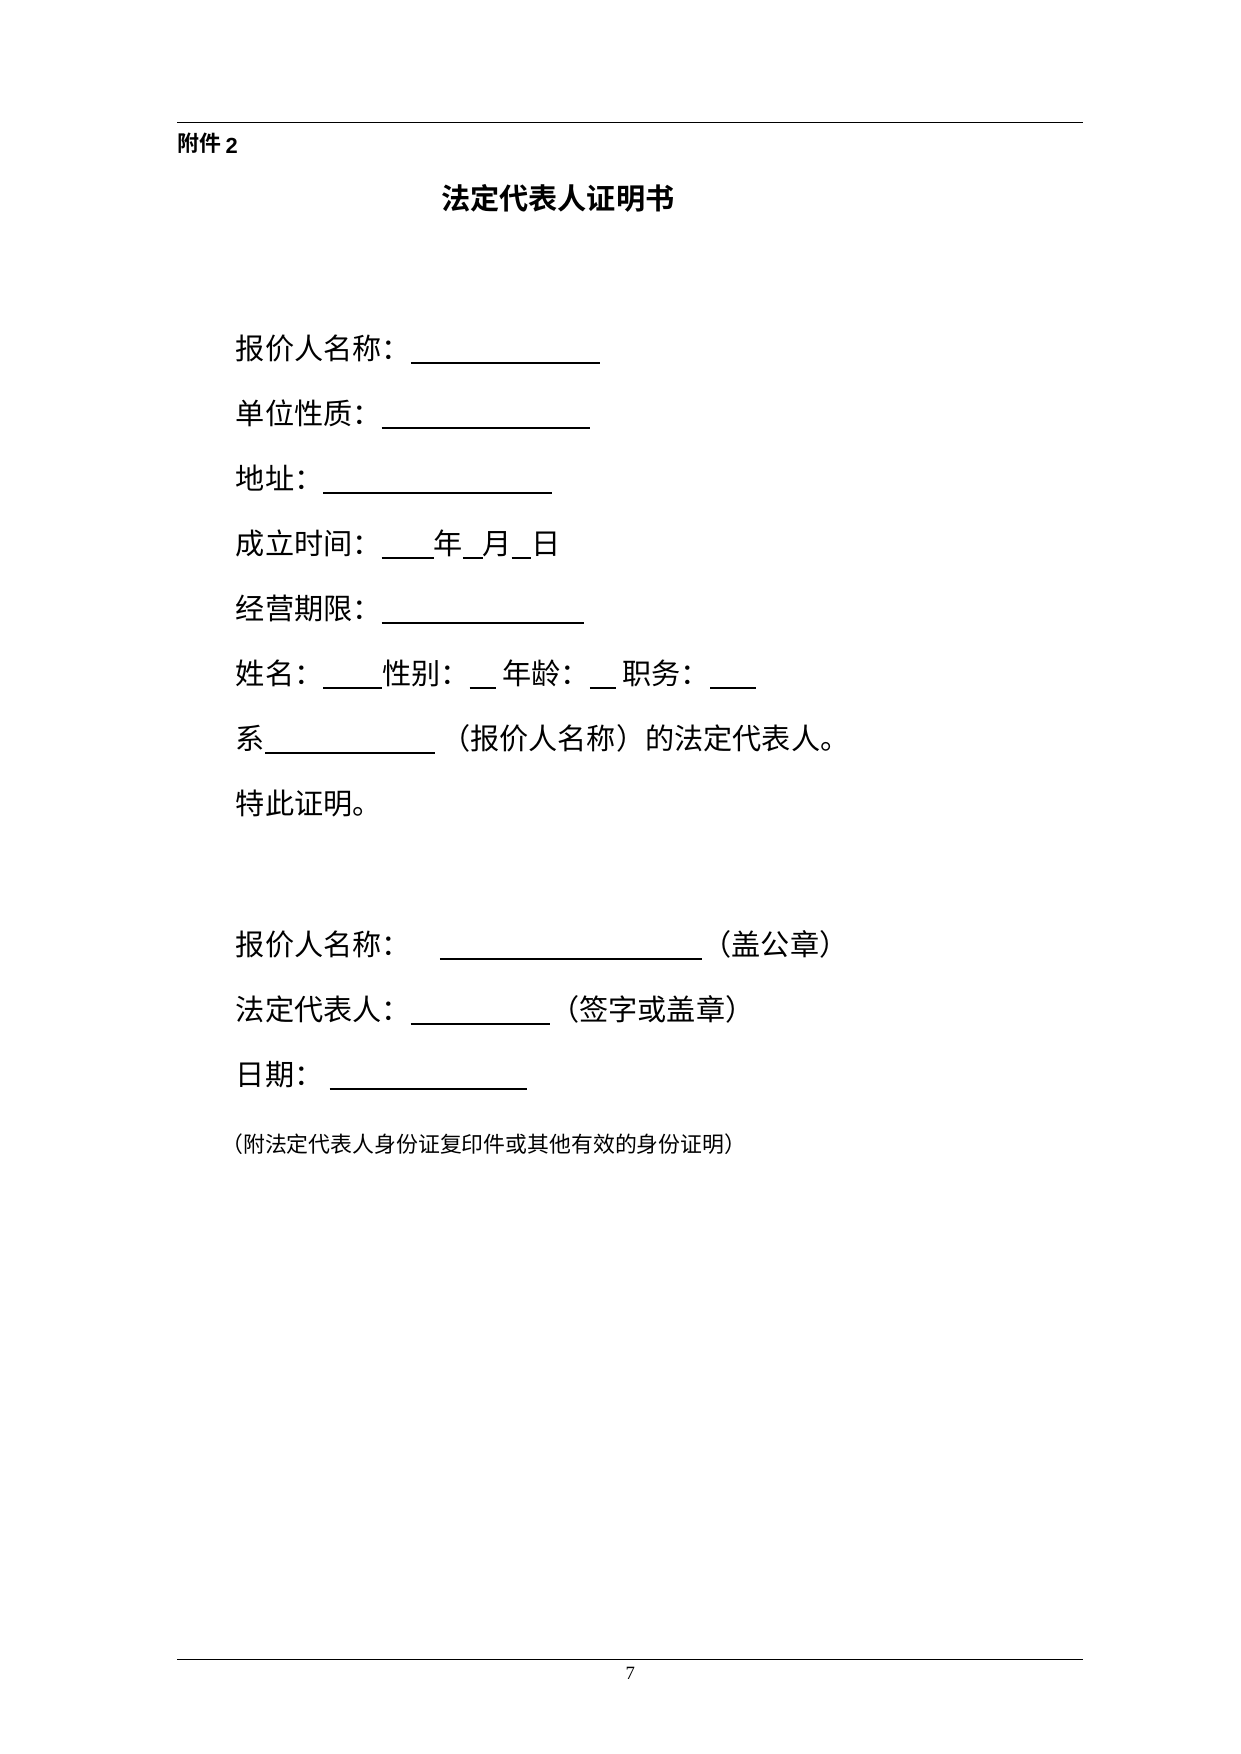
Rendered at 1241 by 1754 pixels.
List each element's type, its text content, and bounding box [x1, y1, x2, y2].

text 法定代表人： （签字或盖章） [177, 964, 1083, 1029]
text 系 （报价人名称）的法定代表人。 [177, 704, 1083, 769]
text 地址： [177, 444, 1083, 509]
text 日期： [177, 1029, 1083, 1094]
text 法定代表人证明书 [177, 164, 1083, 229]
subtitle 附件2 [177, 126, 1083, 158]
text 报价人名称： （盖公章） [177, 899, 1083, 964]
text 报价人名称： [177, 314, 1083, 379]
text 经营期限： [177, 574, 1083, 639]
text 单位性质： [177, 379, 1083, 444]
text 成立时间： 年 月 日 [177, 509, 1083, 574]
text 姓名： 性别： 年龄： 职务： [177, 639, 1083, 704]
text 特此证明。 [177, 769, 1083, 834]
text （附法定代表人身份证复印件或其他有效的身份证明） [221, 1127, 1083, 1159]
